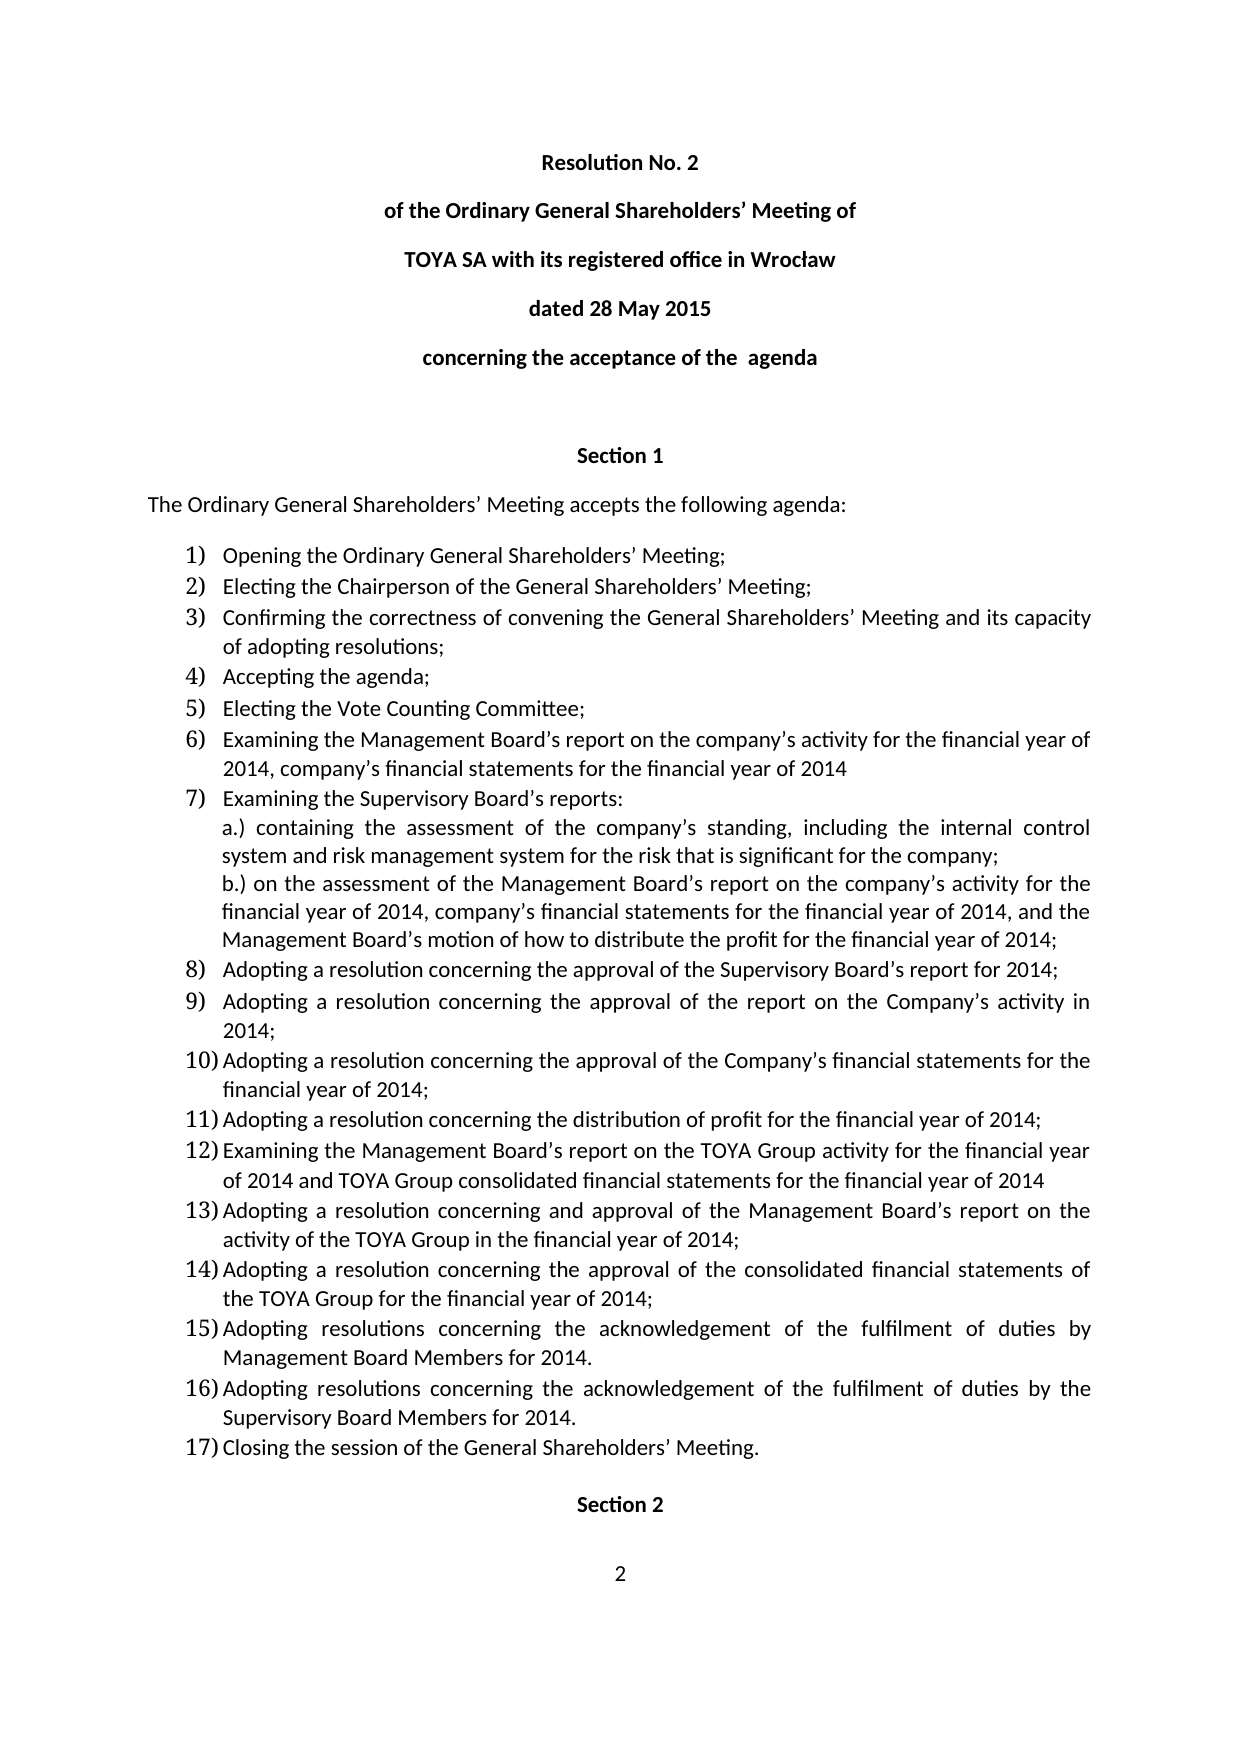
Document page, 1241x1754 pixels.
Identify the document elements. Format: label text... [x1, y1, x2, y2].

list Adopting a resolution concerning the approval of the consolidated financial statements of the TOYA Group for the financial year of 2014; [185, 1253, 1092, 1312]
list Opening the Ordinary General Shareholders’ Meeting; [185, 538, 1092, 570]
list Accepting the agenda; [185, 660, 1092, 692]
list Adopting a resolution concerning the approval of the Supervisory Board’s report for 2014; [185, 953, 1092, 985]
text TOYA SA with its registered office in Wrocław [148, 245, 1092, 273]
list Adopting a resolution concerning the distribution of profit for the financial year of 2014; [185, 1103, 1092, 1134]
text Resolution No. 2 [148, 148, 1092, 176]
list Examining the Management Board’s report on the TOYA Group activity for the financial year of 2014 and TOYA Group consolidated financial statements for the financial year of 2014 [185, 1134, 1092, 1194]
text Section 1 [148, 441, 1092, 469]
text a.) containing the assessment of the company’s standing, including the internal control system and risk management system for the risk that is significant for the company; [222, 813, 1092, 869]
list Adopting a resolution concerning the approval of the report on the Company’s activity in 2014; [185, 985, 1092, 1044]
list Adopting resolutions concerning the acknowledgement of the fulfilment of duties by Management Board Members for 2014. [185, 1312, 1092, 1372]
text b.) on the assessment of the Management Board’s report on the company’s activity for the financial year of 2014, company’s financial statements for the financial year of 2014, and the Management Board’s motion of how to distribute the profit for the financial year of 2014; [222, 869, 1092, 953]
list Confirming the correctness of convening the General Shareholders’ Meeting and its capacity of adopting resolutions; [185, 601, 1092, 660]
list Adopting a resolution concerning the approval of the Company’s financial statements for the financial year of 2014; [185, 1044, 1092, 1103]
text The Ordinary General Shareholders’ Meeting accepts the following agenda: [148, 490, 1092, 518]
text concerning the acceptance of the agenda [148, 343, 1092, 371]
text dated 28 May 2015 [148, 294, 1092, 322]
list Electing the Chairperson of the General Shareholders’ Meeting; [185, 570, 1092, 601]
list Examining the Supervisory Board’s reports: [185, 782, 1092, 813]
list Electing the Vote Counting Committee; [185, 692, 1092, 723]
text Section 2 [148, 1490, 1092, 1518]
list Examining the Management Board’s report on the company’s activity for the financial year of 2014, company’s financial statements for the financial year of 2014 [185, 723, 1092, 782]
list Closing the session of the General Shareholders’ Meeting. [185, 1431, 1092, 1462]
list Adopting a resolution concerning and approval of the Management Board’s report on the activity of the TOYA Group in the financial year of 2014; [185, 1194, 1092, 1253]
list Adopting resolutions concerning the acknowledgement of the fulfilment of duties by the Supervisory Board Members for 2014. [185, 1372, 1092, 1431]
text of the Ordinary General Shareholders’ Meeting of [148, 197, 1092, 224]
